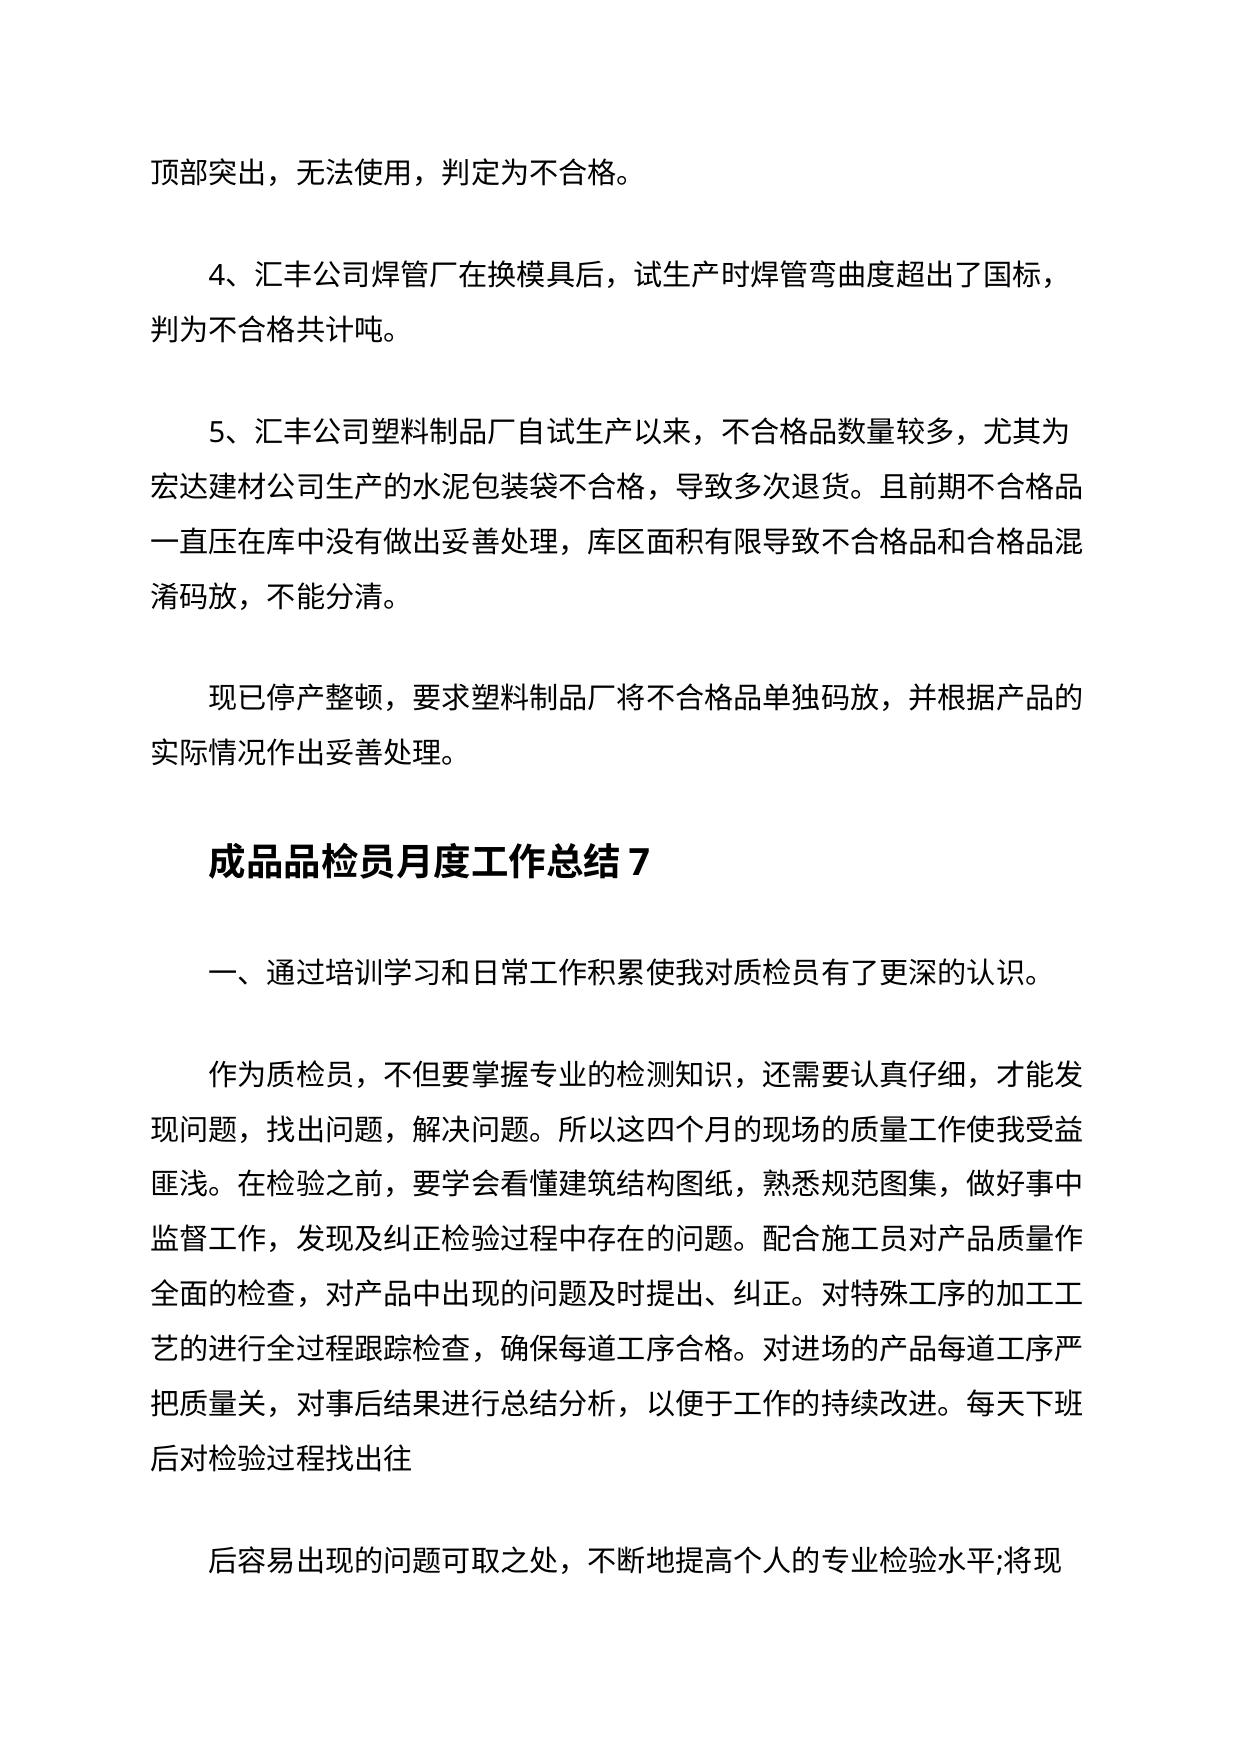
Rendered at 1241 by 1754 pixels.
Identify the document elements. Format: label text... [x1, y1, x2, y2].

text 一、通过培训学习和日常工作积累使我对质检员有了更深的认识。 [150, 949, 1090, 992]
text 成品品检员月度工作总结7 [150, 832, 1090, 886]
text 现已停产整顿，要求塑料制品厂将不合格品单独码放，并根据产品的实际情况作出妥善处理。 [150, 675, 1090, 772]
text 作为质检员，不但要掌握专业的检测知识，还需要认真仔细，才能发现问题，找出问题，解决问题。所以这四个月的现场的质量工作使我受益匪浅。在检验之前，要学会看懂建筑结构图纸，熟悉规范图集，做好事中监督工作，发现及纠正检验过程中存在的问题。配合施工员对产品质量作全面的检查，对产品中出现的问题及时提出、纠正。对特殊工序的加工工艺的进行全过程跟踪检查，确保每道工序合格。对进场的产品每道工序严把质量关，对事后结果进行总结分析，以便于工作的持续改进。每天下班后对检验过程找出往 [150, 1051, 1090, 1478]
text 4、汇丰公司焊管厂在换模具后，试生产时焊管弯曲度超出了国标，判为不合格共计吨。 [150, 252, 1090, 349]
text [150, 150, 1090, 192]
text 5、汇丰公司塑料制品厂自试生产以来，不合格品数量较多，尤其为宏达建材公司生产的水泥包装袋不合格，导致多次退货。且前期不合格品一直压在库中没有做出妥善处理，库区面积有限导致不合格品和合格品混淆码放，不能分清。 [150, 408, 1090, 616]
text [150, 1537, 1090, 1579]
